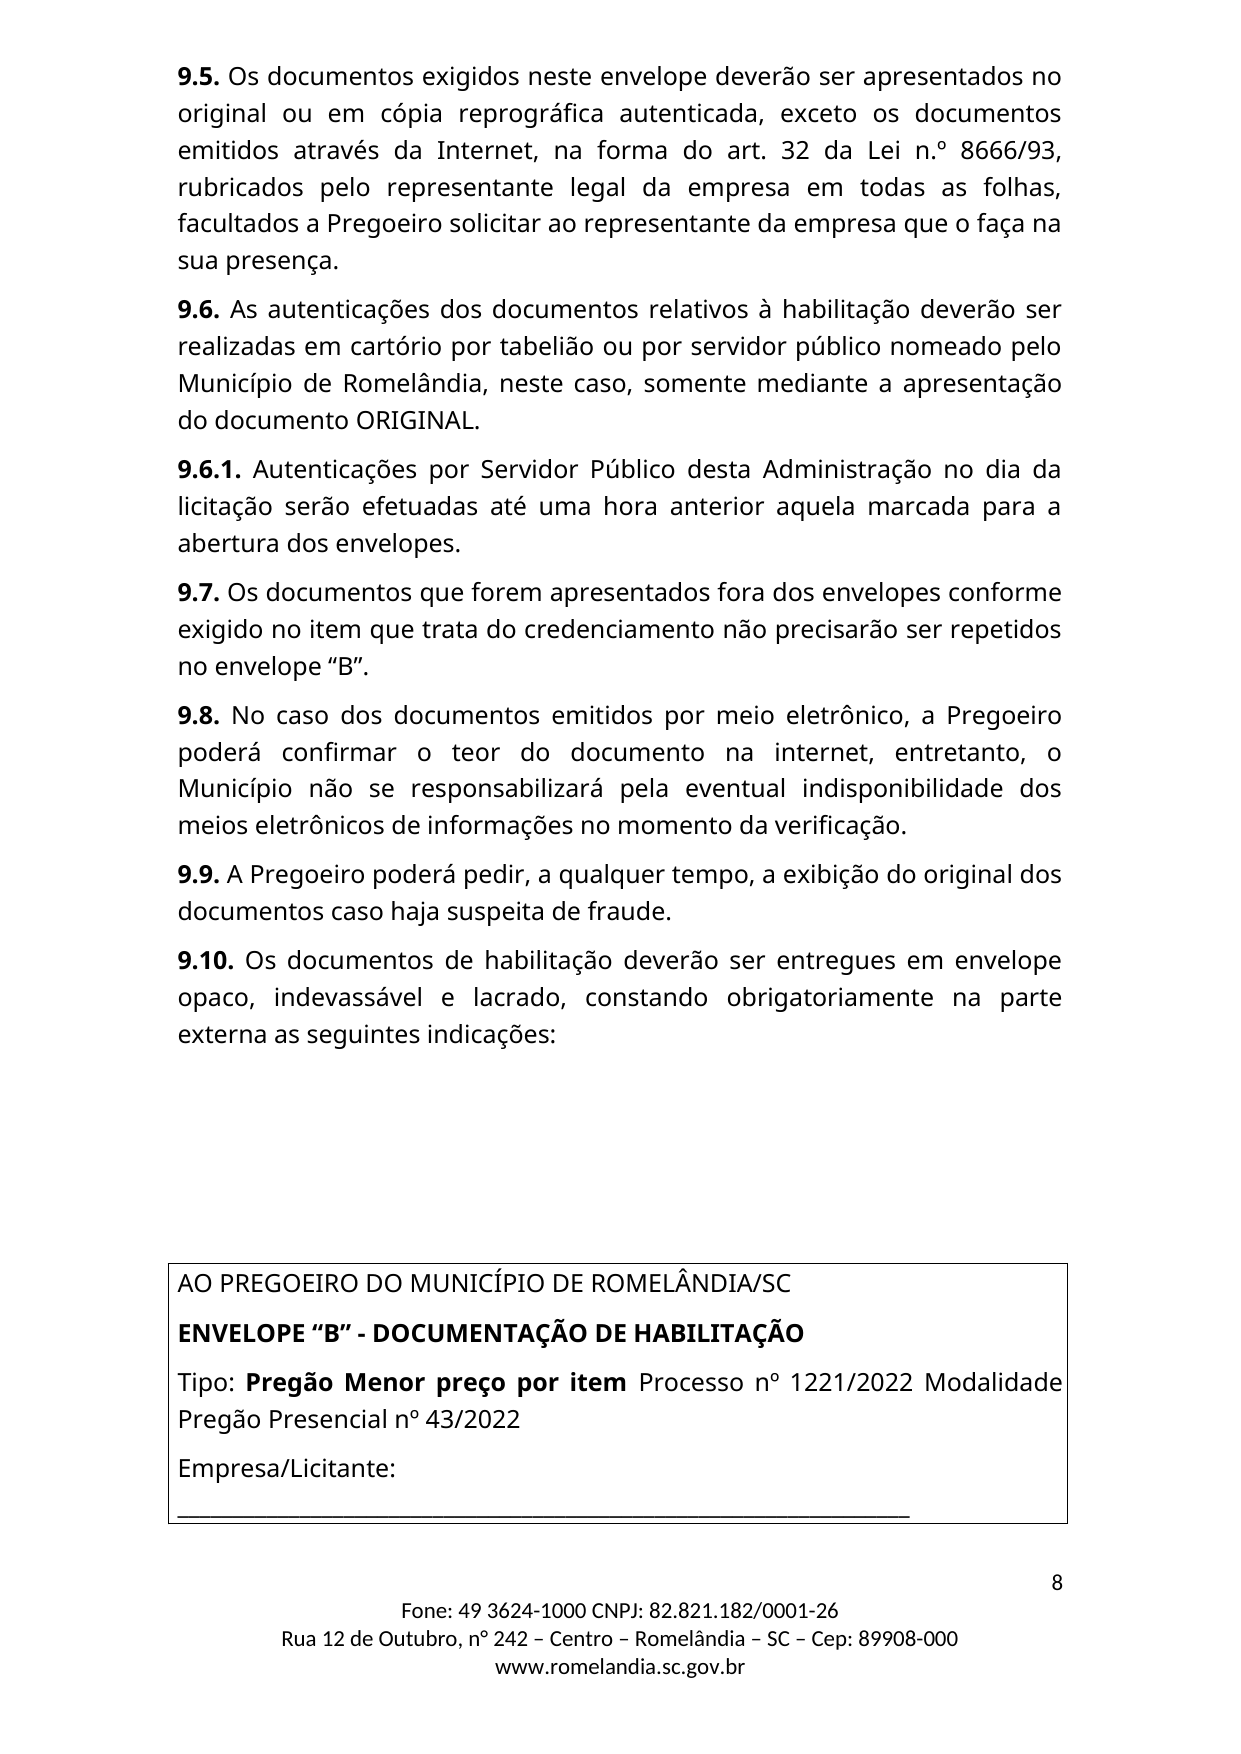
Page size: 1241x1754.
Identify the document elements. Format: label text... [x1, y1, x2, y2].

text 9.8. No caso dos documentos emitidos por meio eletrônico, a Pregoeiro poderá confirmar o teor do documento na internet, entretanto, o Município não se responsabilizará pela eventual indisponibilidade dos meios eletrônicos de informações no momento da verificação. [177, 697, 1063, 842]
text 9.6.1. Autenticações por Servidor Público desta Administração no dia da licitação serão efetuadas até uma hora anterior aquela marcada para a abertura dos envelopes. [177, 452, 1063, 559]
text ENVELOPE “B” - DOCUMENTAÇÃO DE HABILITAÇÃO [169, 1312, 1067, 1349]
text 9.6. As autenticações dos documentos relativos à habilitação deverão ser realizadas em cartório por tabelião ou por servidor público nomeado pelo Município de Romelândia, neste caso, somente mediante a apresentação do documento ORIGINAL. [177, 292, 1063, 437]
text Tipo: Pregão Menor preço por item Processo nº 1221/2022 Modalidade Pregão Presencial nº 43/2022 [169, 1361, 1067, 1435]
text 9.9. A Pregoeiro poderá pedir, a qualquer tempo, a exibição do original dos documentos caso haja suspeita de fraude. [177, 857, 1063, 928]
text Empresa/Licitante: __________________________________________________________________ [169, 1447, 1067, 1523]
text 9.10. Os documentos de habilitação deverão ser entregues em envelope opaco, indevassável e lacrado, constando obrigatoriamente na parte externa as seguintes indicações: [177, 943, 1063, 1051]
text 9.7. Os documentos que forem apresentados fora dos envelopes conforme exigido no item que trata do credenciamento não precisarão ser repetidos no envelope “B”. [177, 574, 1063, 682]
text AO PREGOEIRO DO MUNICÍPIO DE ROMELÂNDIA/SC [169, 1264, 1067, 1300]
text 9.5. Os documentos exigidos neste envelope deverão ser apresentados no original ou em cópia reprográfica autenticada, exceto os documentos emitidos através da Internet, na forma do art. 32 da Lei n.º 8666/93, rubricados pelo representante legal da empresa em todas as folhas, facultados a Pregoeiro solicitar ao representante da empresa que o faça na sua presença. [177, 59, 1063, 277]
